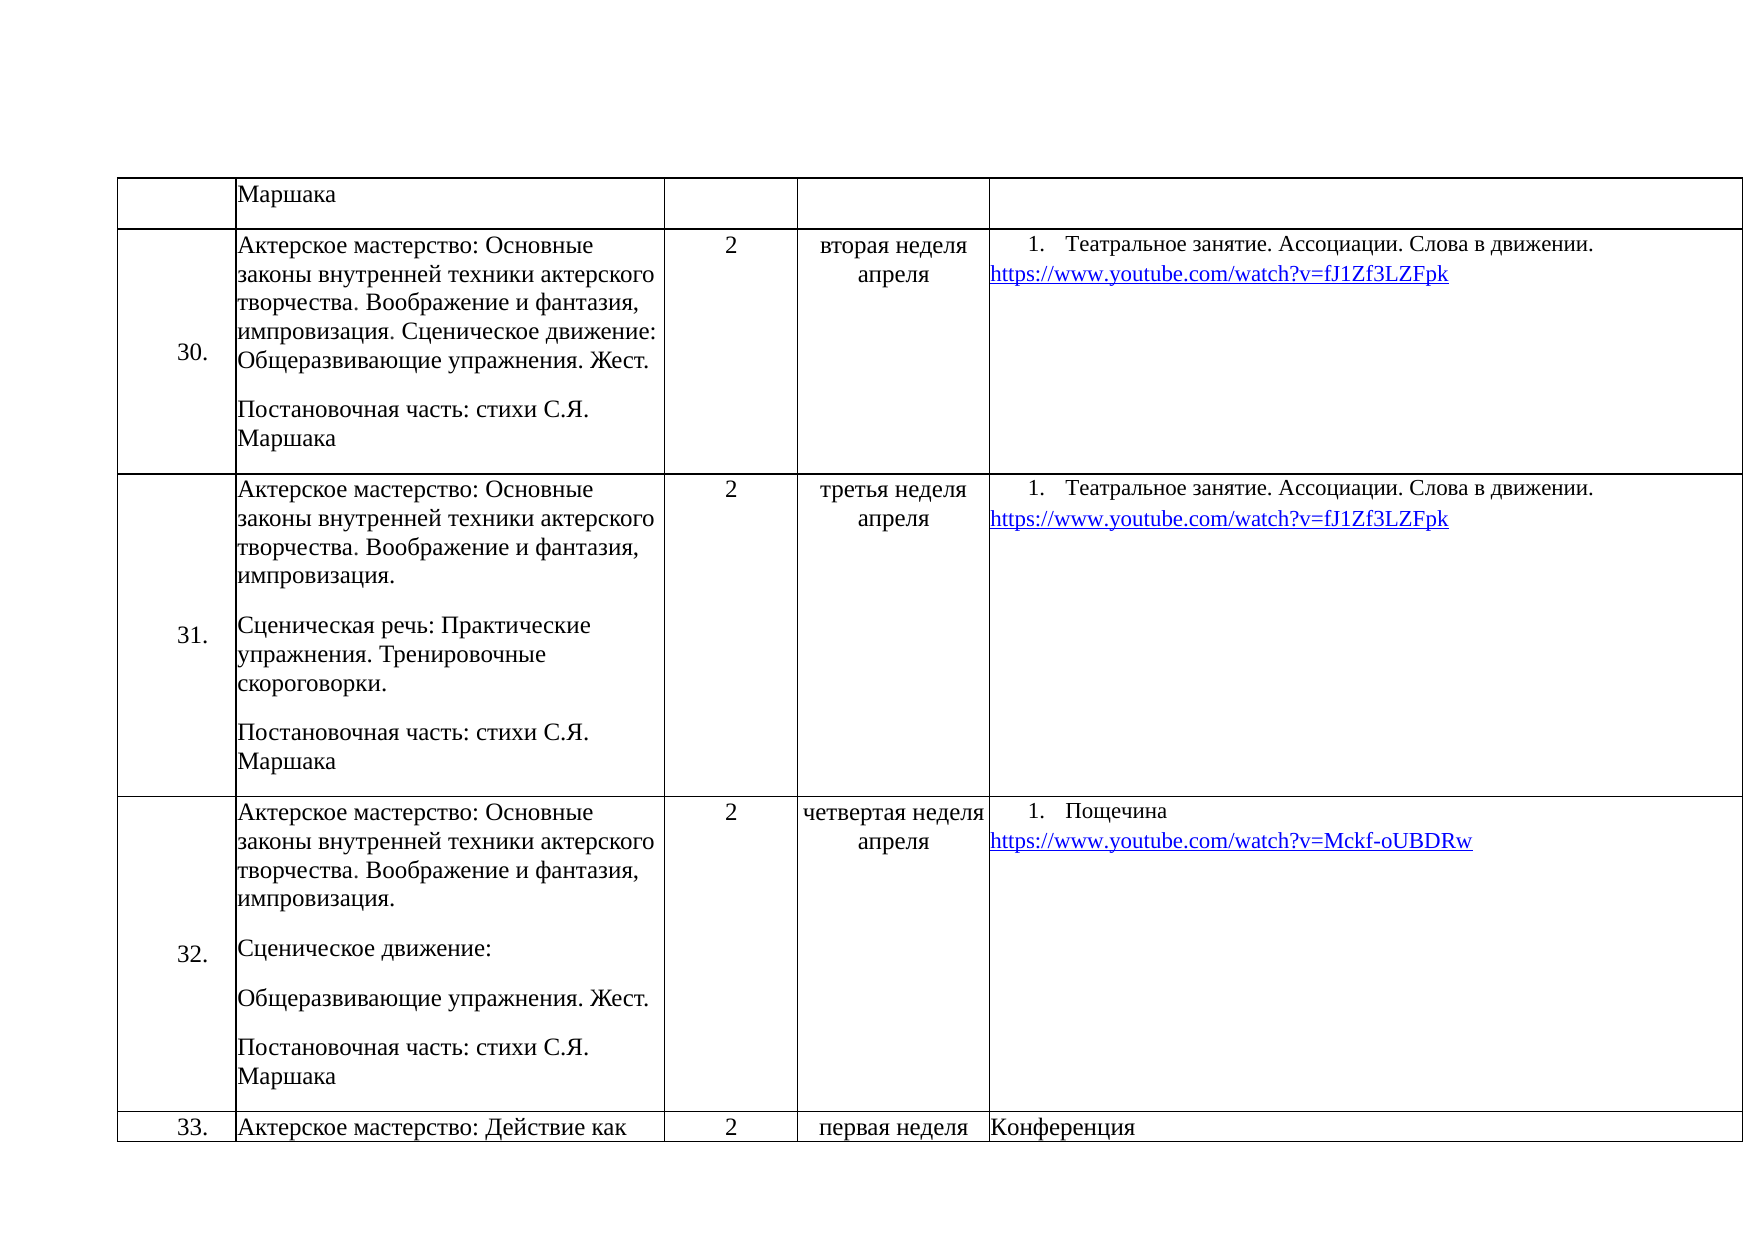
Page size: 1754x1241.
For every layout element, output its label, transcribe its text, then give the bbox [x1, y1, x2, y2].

table_cell вторая неделя апреля [798, 230, 989, 473]
table_cell четвертая неделя апреля [798, 797, 989, 1111]
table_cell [990, 179, 1742, 228]
table_cell 2 [665, 797, 797, 1111]
table_cell Театральное занятие. Ассоциации. Слова в движении. https://www.youtube.com/watch?v=fJ1Zf3LZFpk [990, 475, 1742, 796]
table_cell 2 [665, 179, 797, 228]
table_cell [237, 179, 664, 228]
table_cell Театральное занятие. Ассоциации. Слова в движении. https://www.youtube.com/watch?v=fJ1Zf3LZFpk [990, 230, 1742, 473]
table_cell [237, 1112, 664, 1141]
table_cell [118, 230, 235, 473]
table_cell [118, 179, 235, 228]
table_cell [118, 1112, 235, 1141]
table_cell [990, 1112, 1742, 1141]
table_cell 2 [665, 475, 797, 796]
table_cell первая неделя мая [798, 1112, 989, 1141]
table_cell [798, 179, 989, 228]
table_cell [118, 797, 235, 1111]
table_cell Актерское мастерство: Основные законы внутренней техники актерского творчества. Воображение и фантазия, импровизация. Сценическое движение: Общеразвивающие упражнения. Жест. Постановочная часть: стихи С.Я. Маршака [237, 230, 664, 473]
table_cell 2 [665, 1112, 797, 1141]
table_cell Пощечина https://www.youtube.com/watch?v=Mckf-oUBDRw [990, 797, 1742, 1111]
table_cell третья неделя апреля [798, 475, 989, 796]
table_cell [118, 475, 235, 796]
table_cell Актерское мастерство: Основные законы внутренней техники актерского творчества. Воображение и фантазия, импровизация. Сценическая речь: Практические упражнения. Тренировочные скороговорки. Постановочная часть: стихи С.Я. Маршака [237, 475, 664, 796]
table_cell 2 [665, 230, 797, 473]
table_cell Актерское мастерство: Основные законы внутренней техники актерского творчества. Воображение и фантазия, импровизация. Сценическое движение: Общеразвивающие упражнения. Жест. Постановочная часть: стихи С.Я. Маршака [237, 797, 664, 1111]
